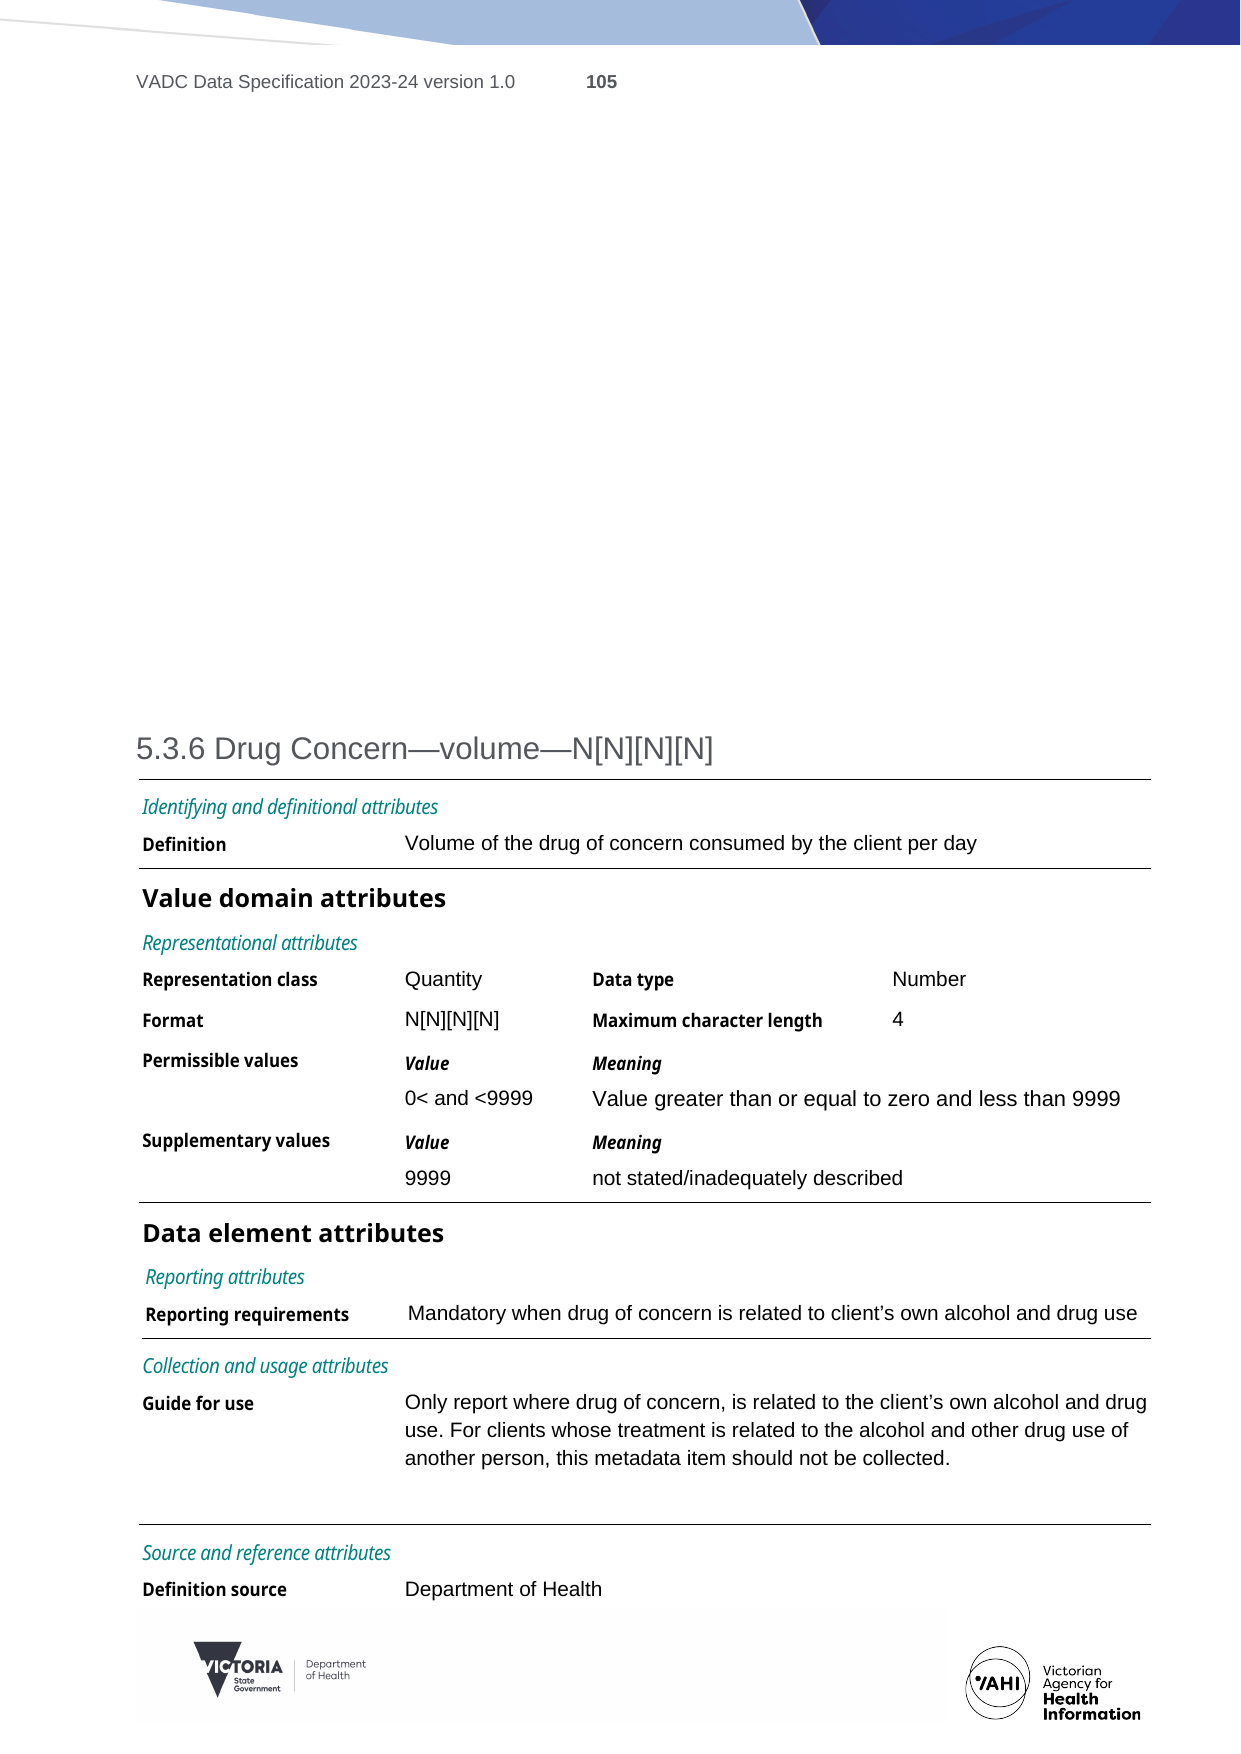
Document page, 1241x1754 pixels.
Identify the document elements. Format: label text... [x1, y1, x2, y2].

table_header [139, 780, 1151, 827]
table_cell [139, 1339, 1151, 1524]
subtitle 5.3.6 Drug Concern—volume—N[N][N][N] [136, 730, 1104, 766]
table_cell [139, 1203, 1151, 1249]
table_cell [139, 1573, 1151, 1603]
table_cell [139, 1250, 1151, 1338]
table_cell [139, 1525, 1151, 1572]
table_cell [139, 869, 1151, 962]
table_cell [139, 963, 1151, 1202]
picture [0, 0, 1241, 45]
picture [135, 1609, 949, 1723]
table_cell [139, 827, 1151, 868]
picture [965, 1646, 1141, 1720]
